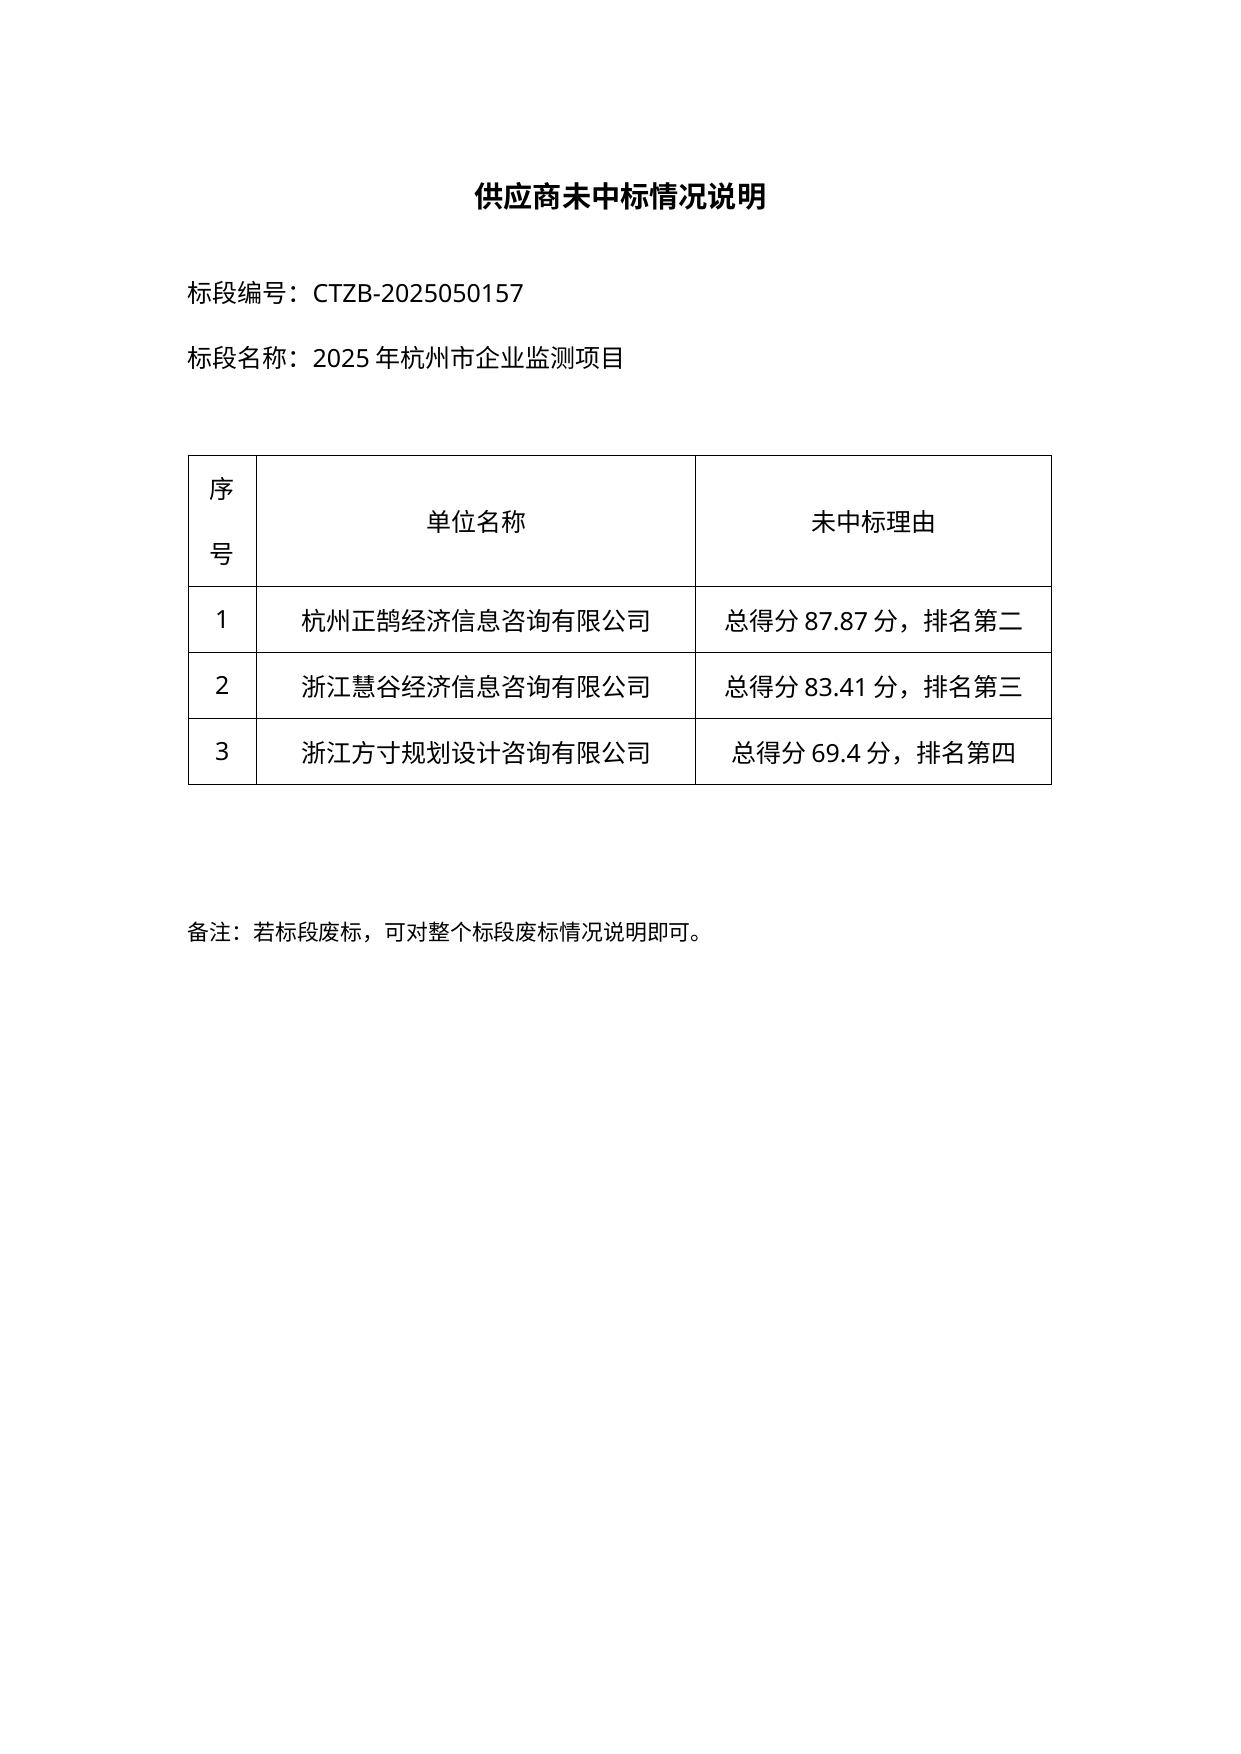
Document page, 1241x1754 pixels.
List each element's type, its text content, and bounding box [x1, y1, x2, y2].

table_cell 总得分87.87分，排名第二 [696, 587, 1051, 652]
table_cell 浙江方寸规划设计咨询有限公司 [257, 719, 695, 784]
table_cell 3 [189, 719, 256, 784]
text 备注：若标段废标，可对整个标段废标情况说明即可。 [187, 915, 1053, 947]
table_cell 浙江慧谷经济信息咨询有限公司 [257, 653, 695, 718]
table_cell 总得分83.41分，排名第三 [696, 653, 1051, 718]
table_cell 1 [189, 587, 256, 652]
text 标段编号：CTZB-2025050157 [187, 259, 1053, 324]
table_header 序号 [189, 456, 256, 586]
table_cell 杭州正鹄经济信息咨询有限公司 [257, 587, 695, 652]
text 供应商未中标情况说明 [187, 162, 1053, 227]
table_cell 2 [189, 653, 256, 718]
table_cell 总得分69.4分，排名第四 [696, 719, 1051, 784]
text 标段名称：2025年杭州市企业监测项目 [187, 324, 1053, 389]
table_header 未中标理由 [696, 456, 1051, 586]
table_header 单位名称 [257, 456, 695, 586]
